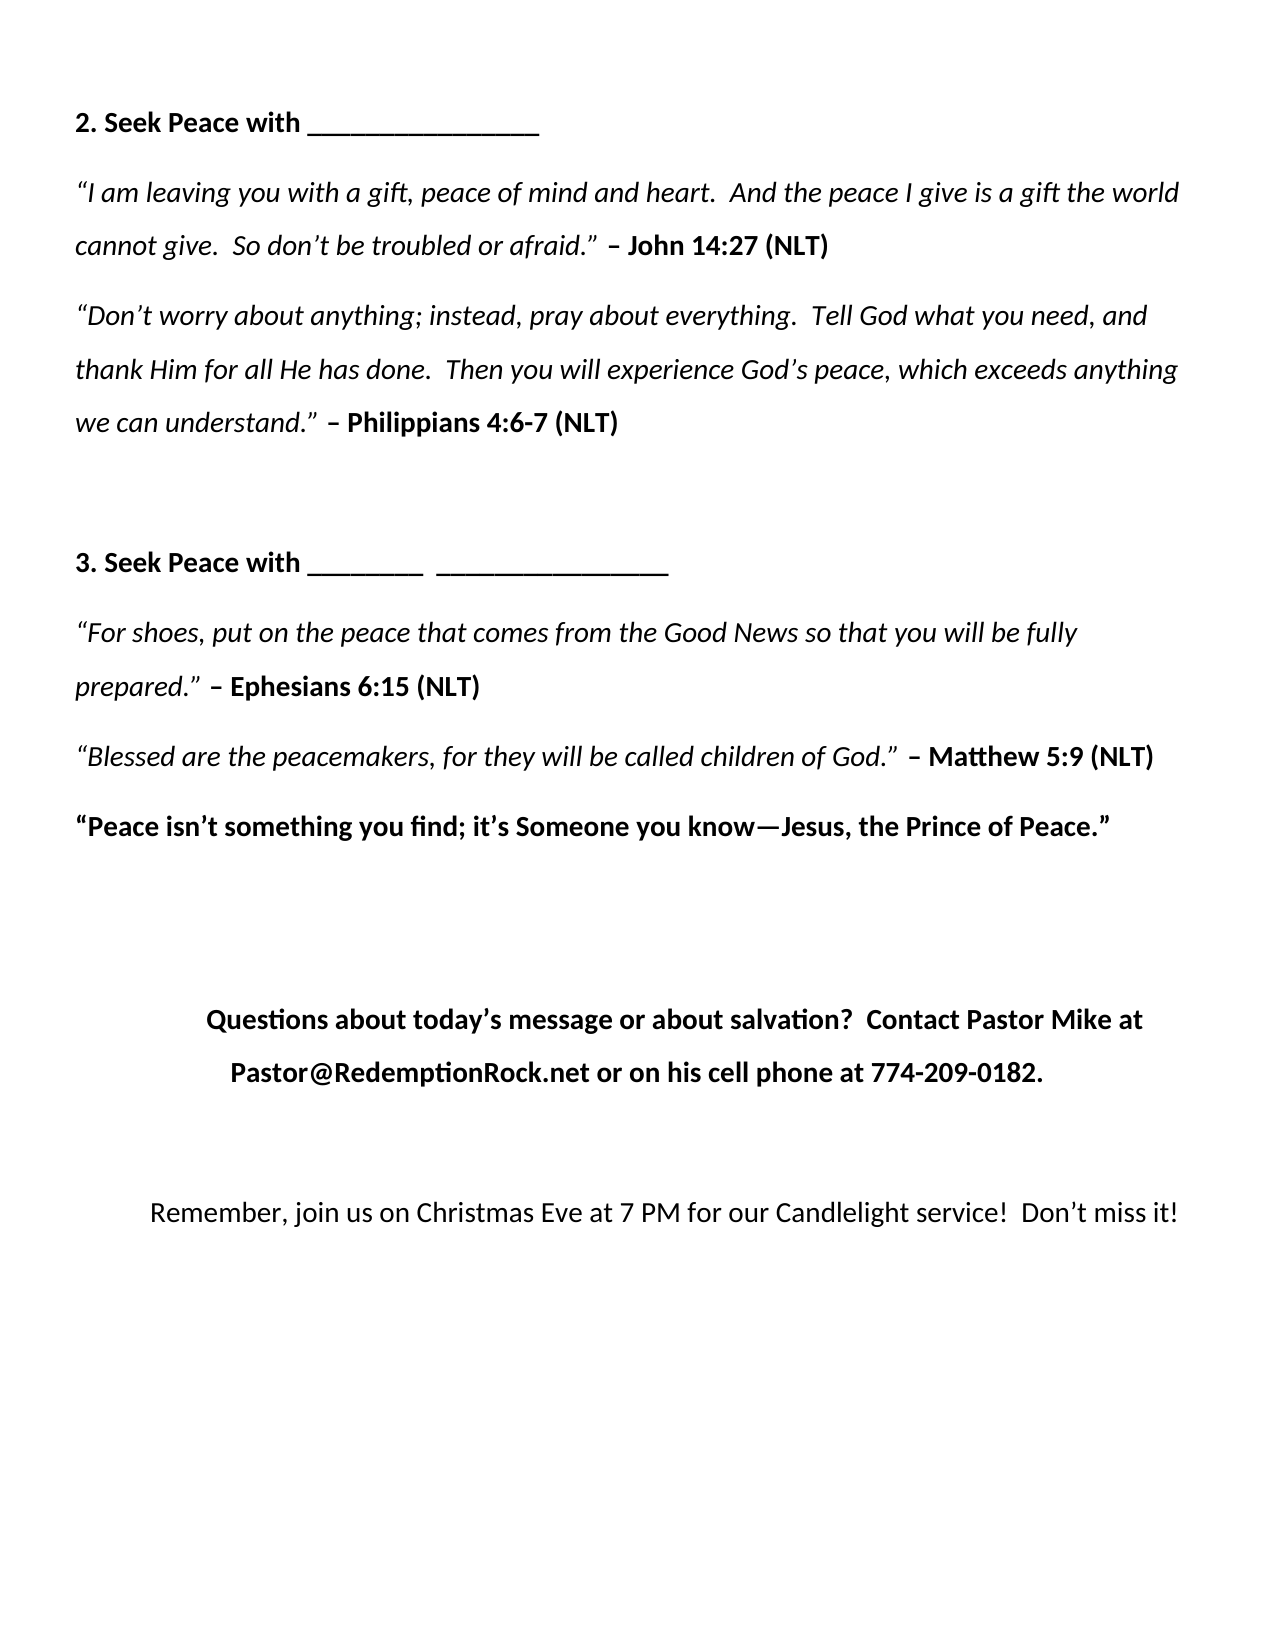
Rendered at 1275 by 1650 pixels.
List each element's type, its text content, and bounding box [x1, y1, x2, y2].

text 3. Seek Peace with ________ ________________ [75, 544, 1200, 580]
text “Blessed are the peacemakers, for they will be called children of God.” – Matthew 5:9 (NLT) [75, 738, 1200, 774]
text Questions about today’s message or about salvation? Contact Pastor Mike at Pastor@RedemptionRock.net or on his cell phone at 774-209-0182. [75, 1001, 1200, 1090]
text “Peace isn’t something you find; it’s Someone you know—Jesus, the Prince of Peace.” [75, 808, 1200, 844]
text “Don’t worry about anything; instead, pray about everything. Tell God what you need, and thank Him for all He has done. Then you will experience God’s peace, which exceeds anything we can understand.” – Philippians 4:6-7 (NLT) [75, 297, 1200, 440]
text 2. Seek Peace with ________________ [75, 104, 1200, 139]
text “For shoes, put on the peace that comes from the Good News so that you will be fully prepared.” – Ephesians 6:15 (NLT) [75, 614, 1200, 704]
text “I am leaving you with a gift, peace of mind and heart. And the peace I give is a gift the world cannot give. So don’t be troubled or afraid.” – John 14:27 (NLT) [75, 174, 1200, 263]
text Remember, join us on Christmas Eve at 7 PM for our Candlelight service! Don’t miss it! [75, 1194, 1200, 1230]
